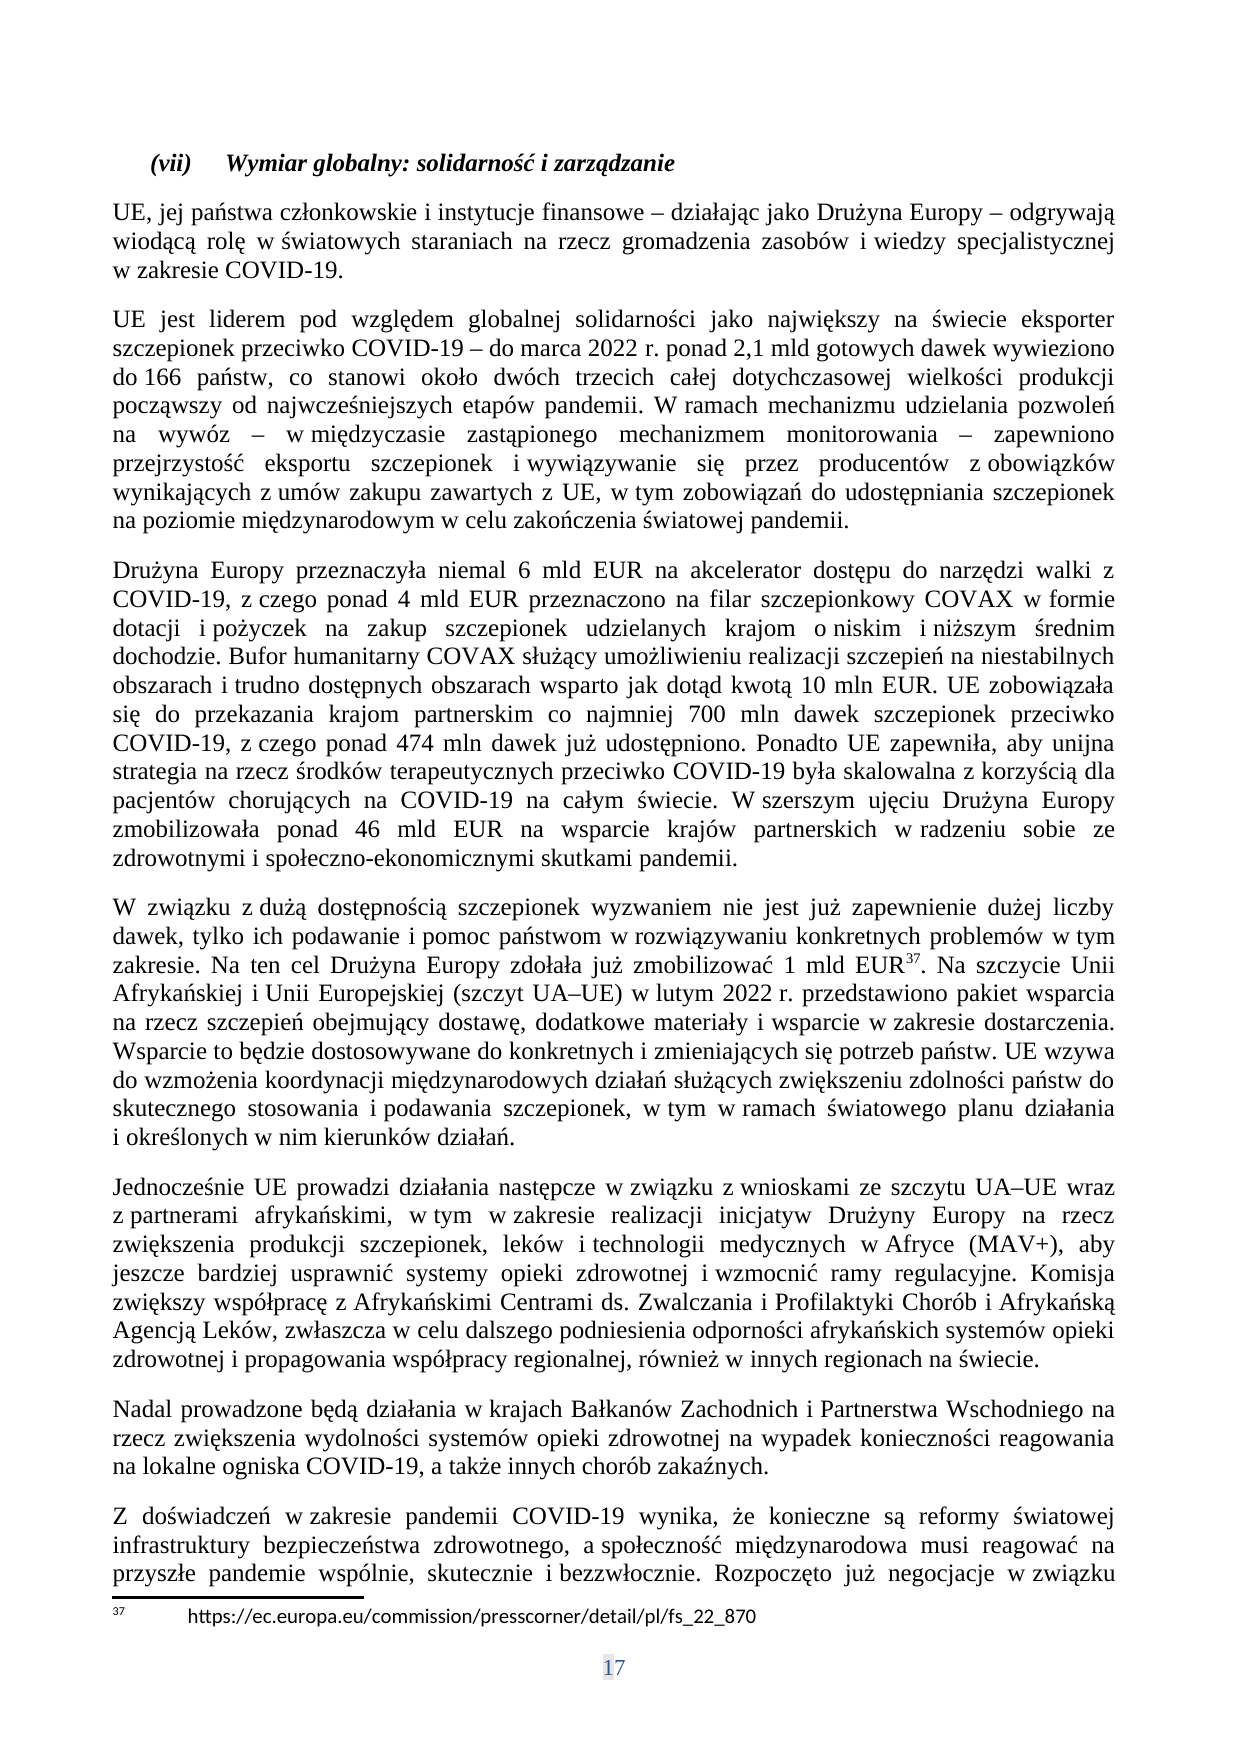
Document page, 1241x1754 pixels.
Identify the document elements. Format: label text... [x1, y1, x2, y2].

text UE, jej państwa członkowskie i instytucje finansowe – działając jako Drużyna Europy – odgrywają wiodącą rolę w światowych staraniach na rzecz gromadzenia zasobów i wiedzy specjalistycznej w zakresie COVID-19. [112, 197, 1115, 283]
list Wymiar globalny: solidarność i zarządzanie [150, 148, 1115, 176]
text Nadal prowadzone będą działania w krajach Bałkanów Zachodnich i Partnerstwa Wschodniego na rzecz zwiększenia wydolności systemów opieki zdrowotnej na wypadek konieczności reagowania na lokalne ogniska COVID-19, a także innych chorób zakaźnych. [112, 1394, 1115, 1480]
text Jednocześnie UE prowadzi działania następcze w związku z wnioskami ze szczytu UA–UE wraz z partnerami afrykańskimi, w tym w zakresie realizacji inicjatyw Drużyny Europy na rzecz zwiększenia produkcji szczepionek, leków i technologii medycznych w Afryce (MAV+), aby jeszcze bardziej usprawnić systemy opieki zdrowotnej i wzmocnić ramy regulacyjne. Komisja zwiększy współpracę z Afrykańskimi Centrami ds. Zwalczania i Profilaktyki Chorób i Afrykańską Agencją Leków, zwłaszcza w celu dalszego podniesienia odporności afrykańskich systemów opieki zdrowotnej i propagowania współpracy regionalnej, również w innych regionach na świecie. [112, 1172, 1115, 1373]
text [112, 1501, 1115, 1587]
text W związku z dużą dostępnością szczepionek wyzwaniem nie jest już zapewnienie dużej liczby dawek, tylko ich podawanie i pomoc państwom w rozwiązywaniu konkretnych problemów w tym zakresie. Na ten cel Drużyna Europy zdołała już zmobilizować 1 mld EUR. Na szczycie Unii Afrykańskiej i Unii Europejskiej (szczyt UA–UE) w lutym 2022 r. przedstawiono pakiet wsparcia na rzecz szczepień obejmujący dostawę, dodatkowe materiały i wsparcie w zakresie dostarczenia. Wsparcie to będzie dostosowywane do konkretnych i zmieniających się potrzeb państw. UE wzywa do wzmożenia koordynacji międzynarodowych działań służących zwiększeniu zdolności państw do skutecznego stosowania i podawania szczepionek, w tym w ramach światowego planu działania i określonych w nim kierunków działań. [112, 892, 1115, 1151]
text UE jest liderem pod względem globalnej solidarności jako największy na świecie eksporter szczepionek przeciwko COVID-19 – do marca 2022 r. ponad 2,1 mld gotowych dawek wywieziono do 166 państw, co stanowi około dwóch trzecich całej dotychczasowej wielkości produkcji począwszy od najwcześniejszych etapów pandemii. W ramach mechanizmu udzielania pozwoleń na wywóz – w międzyczasie zastąpionego mechanizmem monitorowania – zapewniono przejrzystość eksportu szczepionek i wywiązywanie się przez producentów z obowiązków wynikających z umów zakupu zawartych z UE, w tym zobowiązań do udostępniania szczepionek na poziomie międzynarodowym w celu zakończenia światowej pandemii. [112, 304, 1115, 534]
text Drużyna Europy przeznaczyła niemal 6 mld EUR na akcelerator dostępu do narzędzi walki z COVID-19, z czego ponad 4 mld EUR przeznaczono na filar szczepionkowy COVAX w formie dotacji i pożyczek na zakup szczepionek udzielanych krajom o niskim i niższym średnim dochodzie. Bufor humanitarny COVAX służący umożliwieniu realizacji szczepień na niestabilnych obszarach i trudno dostępnych obszarach wsparto jak dotąd kwotą 10 mln EUR. UE zobowiązała się do przekazania krajom partnerskim co najmniej 700 mln dawek szczepionek przeciwko COVID-19, z czego ponad 474 mln dawek już udostępniono. Ponadto UE zapewniła, aby unijna strategia na rzecz środków terapeutycznych przeciwko COVID-19 była skalowalna z korzyścią dla pacjentów chorujących na COVID-19 na całym świecie. W szerszym ujęciu Drużyna Europy zmobilizowała ponad 46 mld EUR na wsparcie krajów partnerskich w radzeniu sobie ze zdrowotnymi i społeczno-ekonomicznymi skutkami pandemii. [112, 555, 1115, 871]
